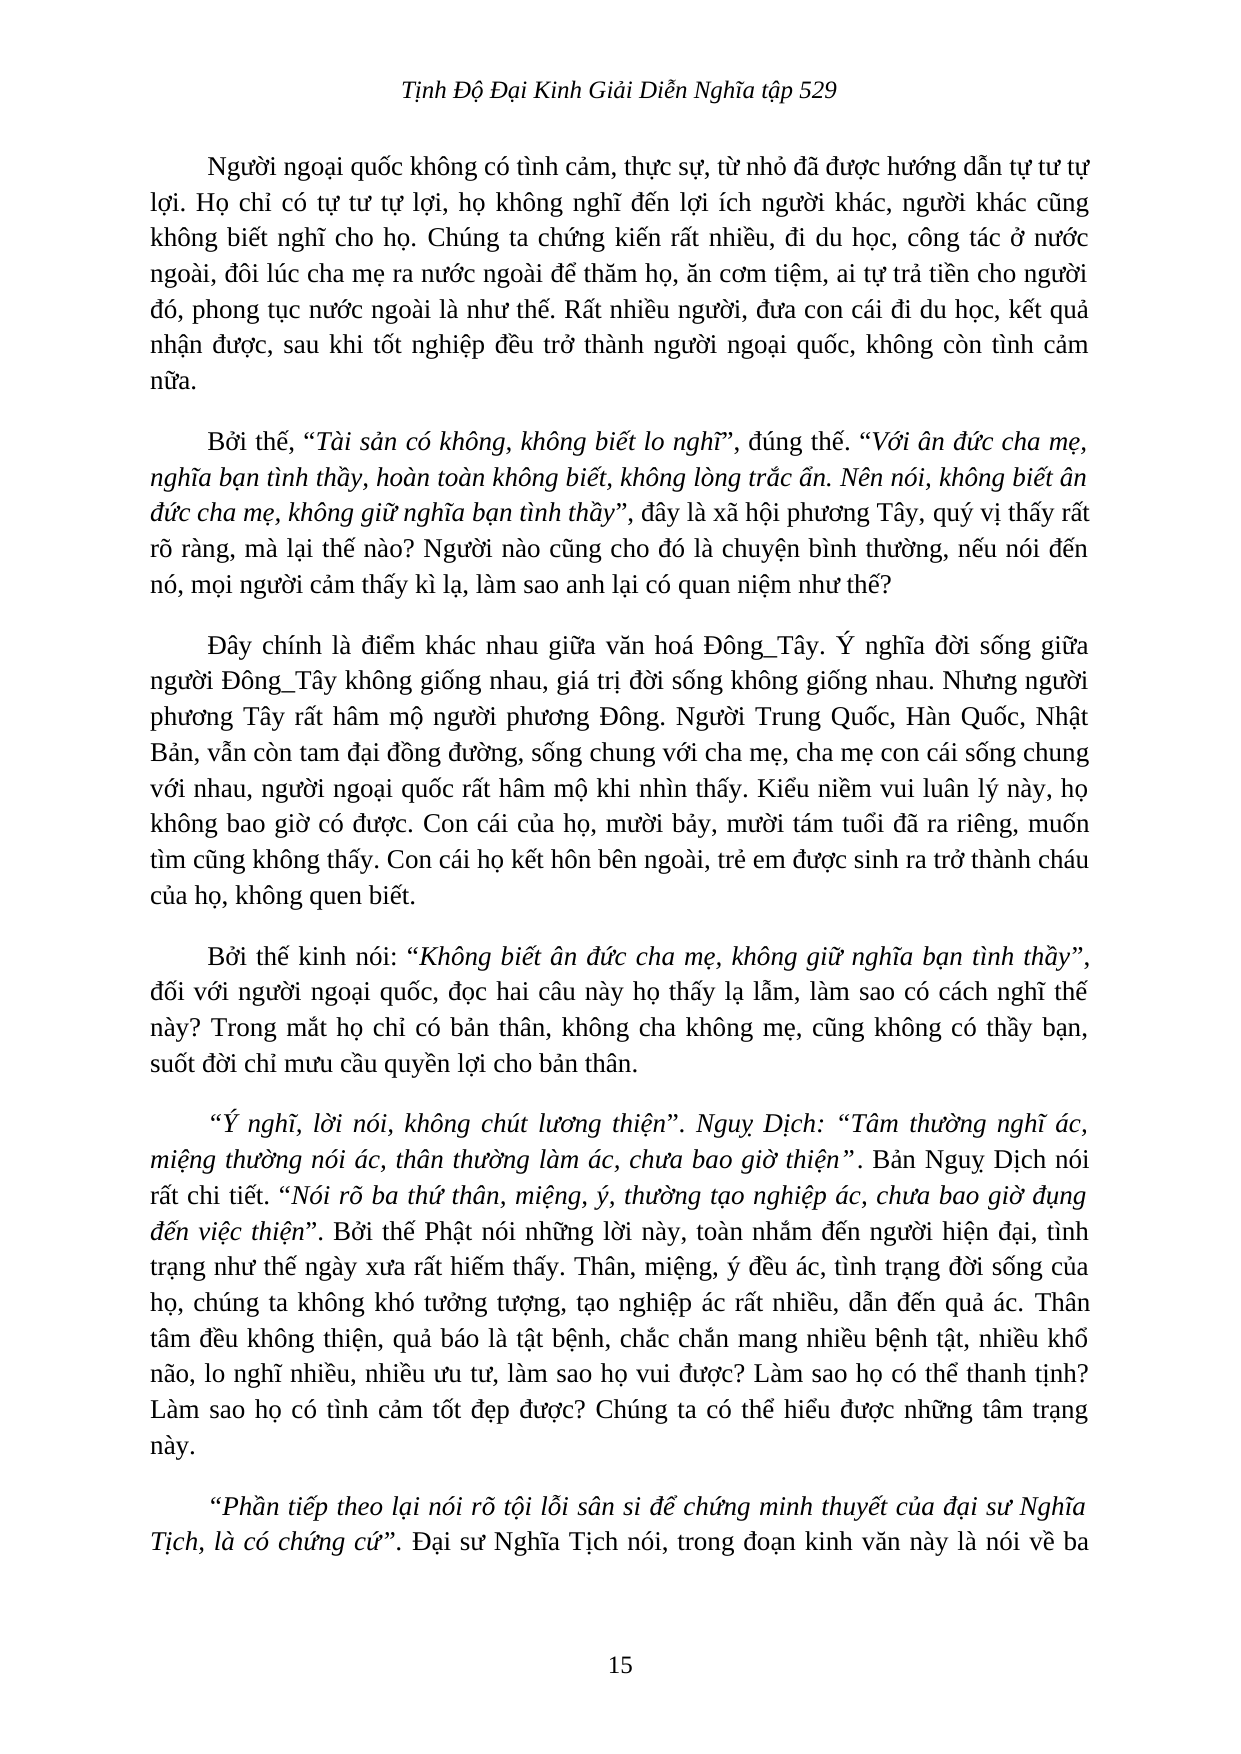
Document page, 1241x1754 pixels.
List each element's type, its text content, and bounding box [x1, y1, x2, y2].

text Đây chính là điểm khác nhau giữa văn hoá Đông_Tây. Ý nghĩa đời sống giữa người Đông_Tây không giống nhau, giá trị đời sống không giống nhau. Nhưng người phương Tây rất hâm mộ người phương Đông. Người Trung Quốc, Hàn Quốc, Nhật Bản, vẫn còn tam đại đồng đường, sống chung với cha mẹ, cha mẹ con cái sống chung với nhau, người ngoại quốc rất hâm mộ khi nhìn thấy. Kiểu niềm vui luân lý này, họ không bao giờ có được. Con cái của họ, mười bảy, mười tám tuổi đã ra riêng, muốn tìm cũng không thấy. Con cái họ kết hôn bên ngoài, trẻ em được sinh ra trở thành cháu của họ, không quen biết. [150, 629, 1090, 910]
text Người ngoại quốc không có tình cảm, thực sự, từ nhỏ đã được hướng dẫn tự tư tự lợi. Họ chỉ có tự tư tự lợi, họ không nghĩ đến lợi ích người khác, người khác cũng không biết nghĩ cho họ. Chúng ta chứng kiến rất nhiều, đi du học, công tác ở nước ngoài, đôi lúc cha mẹ ra nước ngoài để thăm họ, ăn cơm tiệm, ai tự trả tiền cho người đó, phong tục nước ngoài là như thế. Rất nhiều người, đưa con cái đi du học, kết quả nhận được, sau khi tốt nghiệp đều trở thành người ngoại quốc, không còn tình cảm nữa. [150, 150, 1090, 396]
text Bởi thế, “Tài sản có không, không biết lo nghĩ”, đúng thế. “Với ân đức cha mẹ, nghĩa bạn tình thầy, hoàn toàn không biết, không lòng trắc ẩn. Nên nói, không biết ân đức cha mẹ, không giữ nghĩa bạn tình thầy”, đây là xã hội phương Tây, quý vị thấy rất rõ ràng, mà lại thế nào? Người nào cũng cho đó là chuyện bình thường, nếu nói đến nó, mọi người cảm thấy kì lạ, làm sao anh lại có quan niệm như thế? [150, 425, 1090, 599]
text “Ý nghĩ, lời nói, không chút lương thiện”. Nguỵ Dịch: “Tâm thường nghĩ ác, miệng thường nói ác, thân thường làm ác, chưa bao giờ thiện”. Bản Nguỵ Dịch nói rất chi tiết. “Nói rõ ba thứ thân, miệng, ý, thường tạo nghiệp ác, chưa bao giờ đụng đến việc thiện”. Bởi thế Phật nói những lời này, toàn nhắm đến người hiện đại, tình trạng như thế ngày xưa rất hiếm thấy. Thân, miệng, ý đều ác, tình trạng đời sống của họ, chúng ta không khó tưởng tượng, tạo nghiệp ác rất nhiều, dẫn đến quả ác. Thân tâm đều không thiện, quả báo là tật bệnh, chắc chắn mang nhiều bệnh tật, nhiều khổ não, lo nghĩ nhiều, nhiều ưu tư, làm sao họ vui được? Làm sao họ có thể thanh tịnh? Làm sao họ có tình cảm tốt đẹp được? Chúng ta có thể hiểu được những tâm trạng này. [150, 1107, 1090, 1460]
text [150, 1490, 1090, 1557]
text Bởi thế kinh nói: “Không biết ân đức cha mẹ, không giữ nghĩa bạn tình thầy”, đối với người ngoại quốc, đọc hai câu này họ thấy lạ lẫm, làm sao có cách nghĩ thế này? Trong mắt họ chỉ có bản thân, không cha không mẹ, cũng không có thầy bạn, suốt đời chỉ mưu cầu quyền lợi cho bản thân. [150, 939, 1090, 1078]
